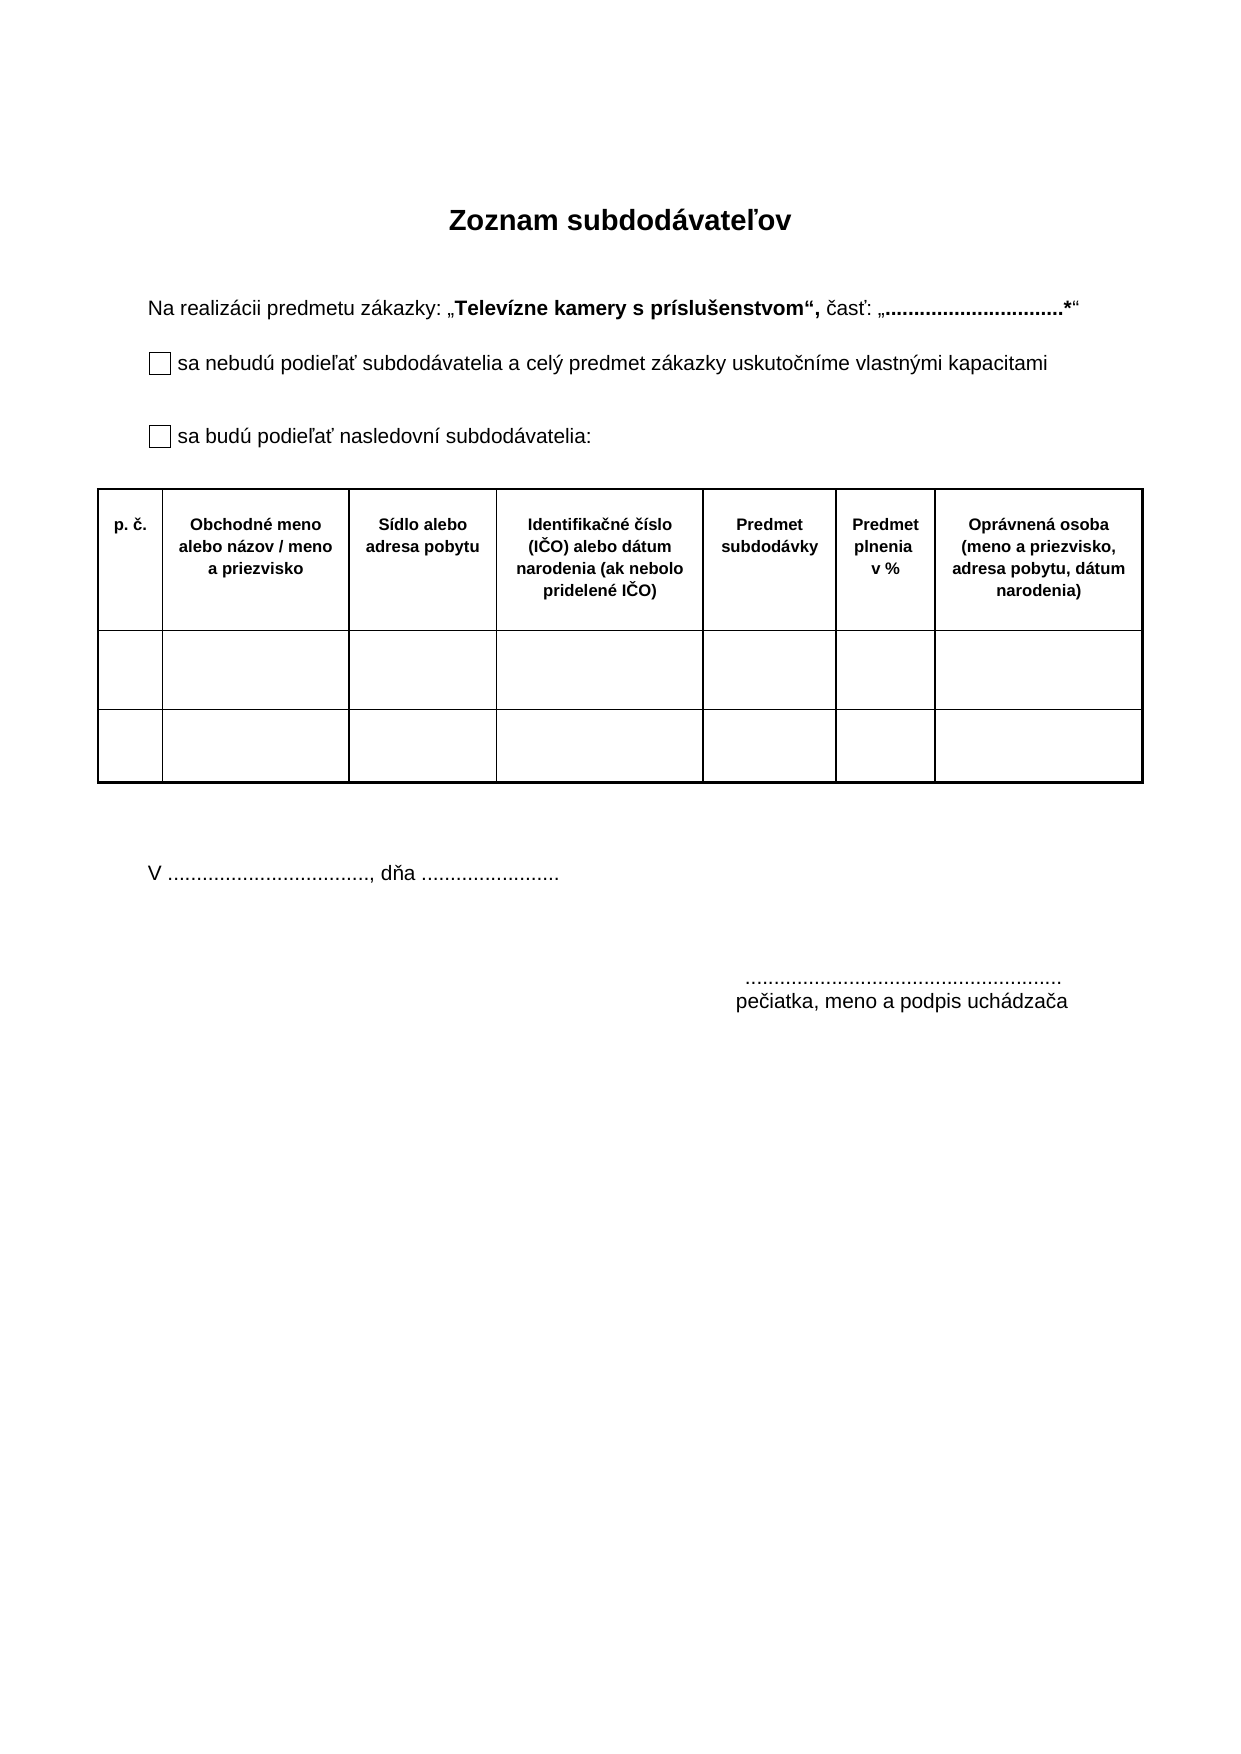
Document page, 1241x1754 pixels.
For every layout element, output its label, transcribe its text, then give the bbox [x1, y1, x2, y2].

table_header Predmet plnenia v % [837, 490, 934, 629]
table_cell [936, 710, 1141, 781]
text sa nebudú podieľať subdodávatelia a celý predmet zákazky uskutočníme vlastnými kapacitami [148, 351, 1093, 375]
table_header Obchodné meno alebo názov / meno a priezvisko [163, 490, 348, 629]
table_cell [497, 631, 702, 709]
text Na realizácii predmetu zákazky: „Televízne kamery s príslušenstvom“, časť: „...............................*“ [148, 296, 1093, 320]
text pečiatka, meno a podpis uchádzača [148, 989, 1093, 1013]
table_cell [497, 710, 702, 781]
table_cell [163, 710, 348, 781]
table_cell [99, 710, 162, 781]
text V ..................................., dňa ........................ [148, 861, 1093, 885]
table_cell [837, 631, 934, 709]
table_header Oprávnená osoba (meno a priezvisko, adresa pobytu, dátum narodenia) [936, 490, 1141, 629]
table_header Identifikačné číslo (IČO) alebo dátum narodenia (ak nebolo pridelené IČO) [497, 490, 702, 629]
table_cell [350, 631, 496, 709]
table_cell [163, 631, 348, 709]
table_header p. č. [99, 490, 162, 629]
table_header Sídlo alebo adresa pobytu [350, 490, 496, 629]
table_cell [350, 710, 496, 781]
text ....................................................... [710, 965, 1093, 989]
table_cell [704, 710, 835, 781]
table_cell [704, 631, 835, 709]
text sa budú podieľať nasledovní subdodávatelia: [148, 424, 1093, 448]
text Zoznam subdodávateľov [148, 203, 1093, 236]
table_header Predmet subdodávky [704, 490, 835, 629]
table_cell [936, 631, 1141, 709]
table_cell [837, 710, 934, 781]
table_cell [99, 631, 162, 709]
